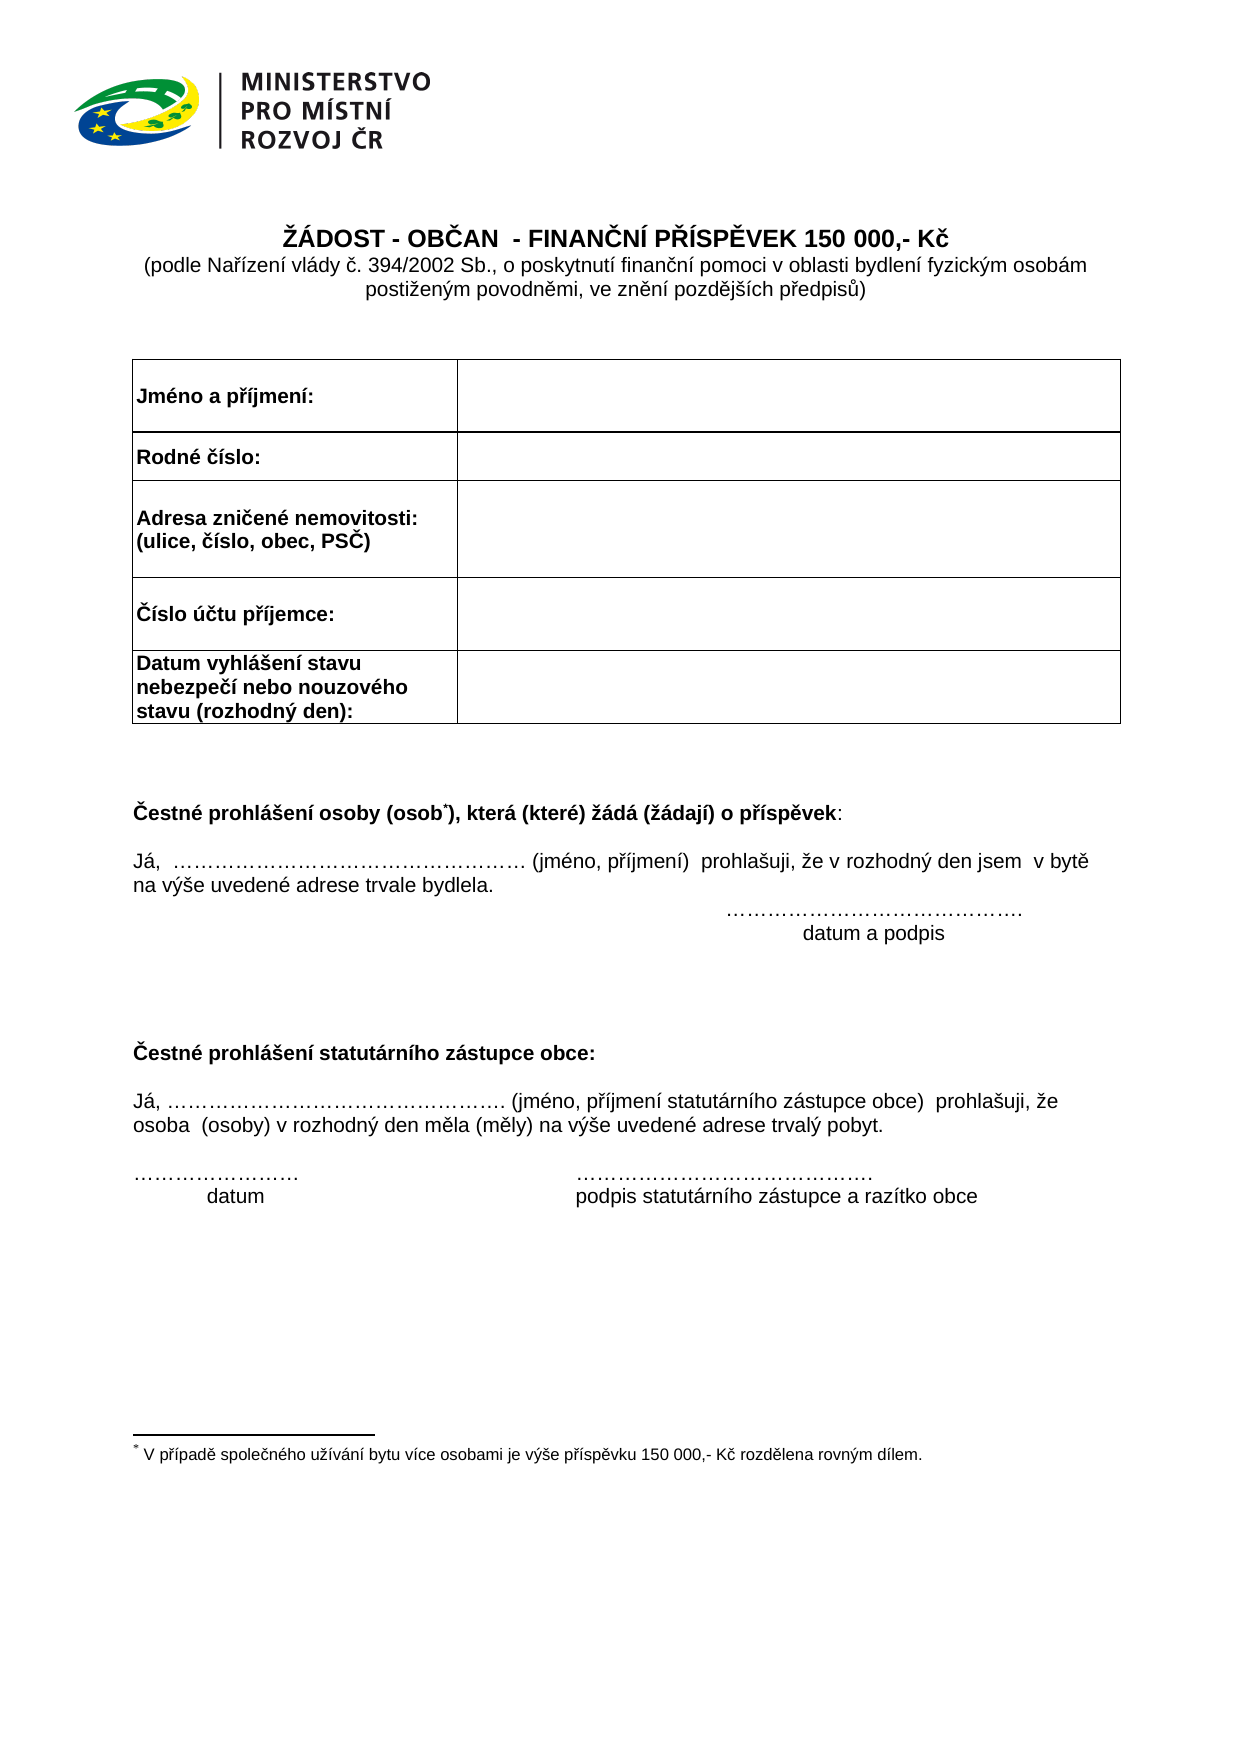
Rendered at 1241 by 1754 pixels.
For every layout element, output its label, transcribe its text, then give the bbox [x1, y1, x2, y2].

table_header [458, 360, 1120, 431]
text Já, …………………………………………. (jméno, příjmení statutárního zástupce obce) prohlašuji, že osoba (osoby) v rozhodný den měla (měly) na výše uvedené adrese trvalý pobyt. [133, 1088, 1098, 1136]
table_cell [458, 433, 1120, 480]
table_cell Datum vyhlášení stavu nebezpečí nebo nouzového stavu (rozhodný den): [133, 651, 457, 723]
table_cell [458, 578, 1120, 650]
text ……………………………………. [133, 897, 1098, 921]
table_cell Adresa zničené nemovitosti: (ulice, číslo, obec, PSČ) [133, 481, 457, 577]
text datum a podpis [133, 921, 1098, 945]
table_cell Číslo účtu příjemce: [133, 578, 457, 650]
text (podle Nařízení vlády č. 394/2002 Sb., o poskytnutí finanční pomoci v oblasti bydlení fyzickým osobám postiženým povodněmi, ve znění pozdějších předpisů) [133, 253, 1098, 301]
table_cell [458, 481, 1120, 577]
text …………………… ……………………………………. [133, 1160, 1098, 1184]
text datum podpis statutárního zástupce a razítko obce [133, 1184, 1098, 1208]
table_header Jméno a příjmení: [133, 360, 457, 431]
table_cell Rodné číslo: [133, 433, 457, 480]
text Čestné prohlášení osoby (osob*), která (které) žádá (žádají) o příspěvek: [133, 801, 1098, 825]
table_cell [458, 651, 1120, 723]
text Čestné prohlášení statutárního zástupce obce: [133, 1041, 1098, 1064]
picture [74, 72, 430, 149]
text Já, …………………………………………… (jméno, příjmení) prohlašuji, že v rozhodný den jsem v bytě na výše uvedené adrese trvale bydlela. [133, 849, 1098, 897]
text ŽÁDOST - OBČAN - FINANČNÍ PŘÍSPĚVEK 150 000,- Kč [133, 224, 1098, 253]
